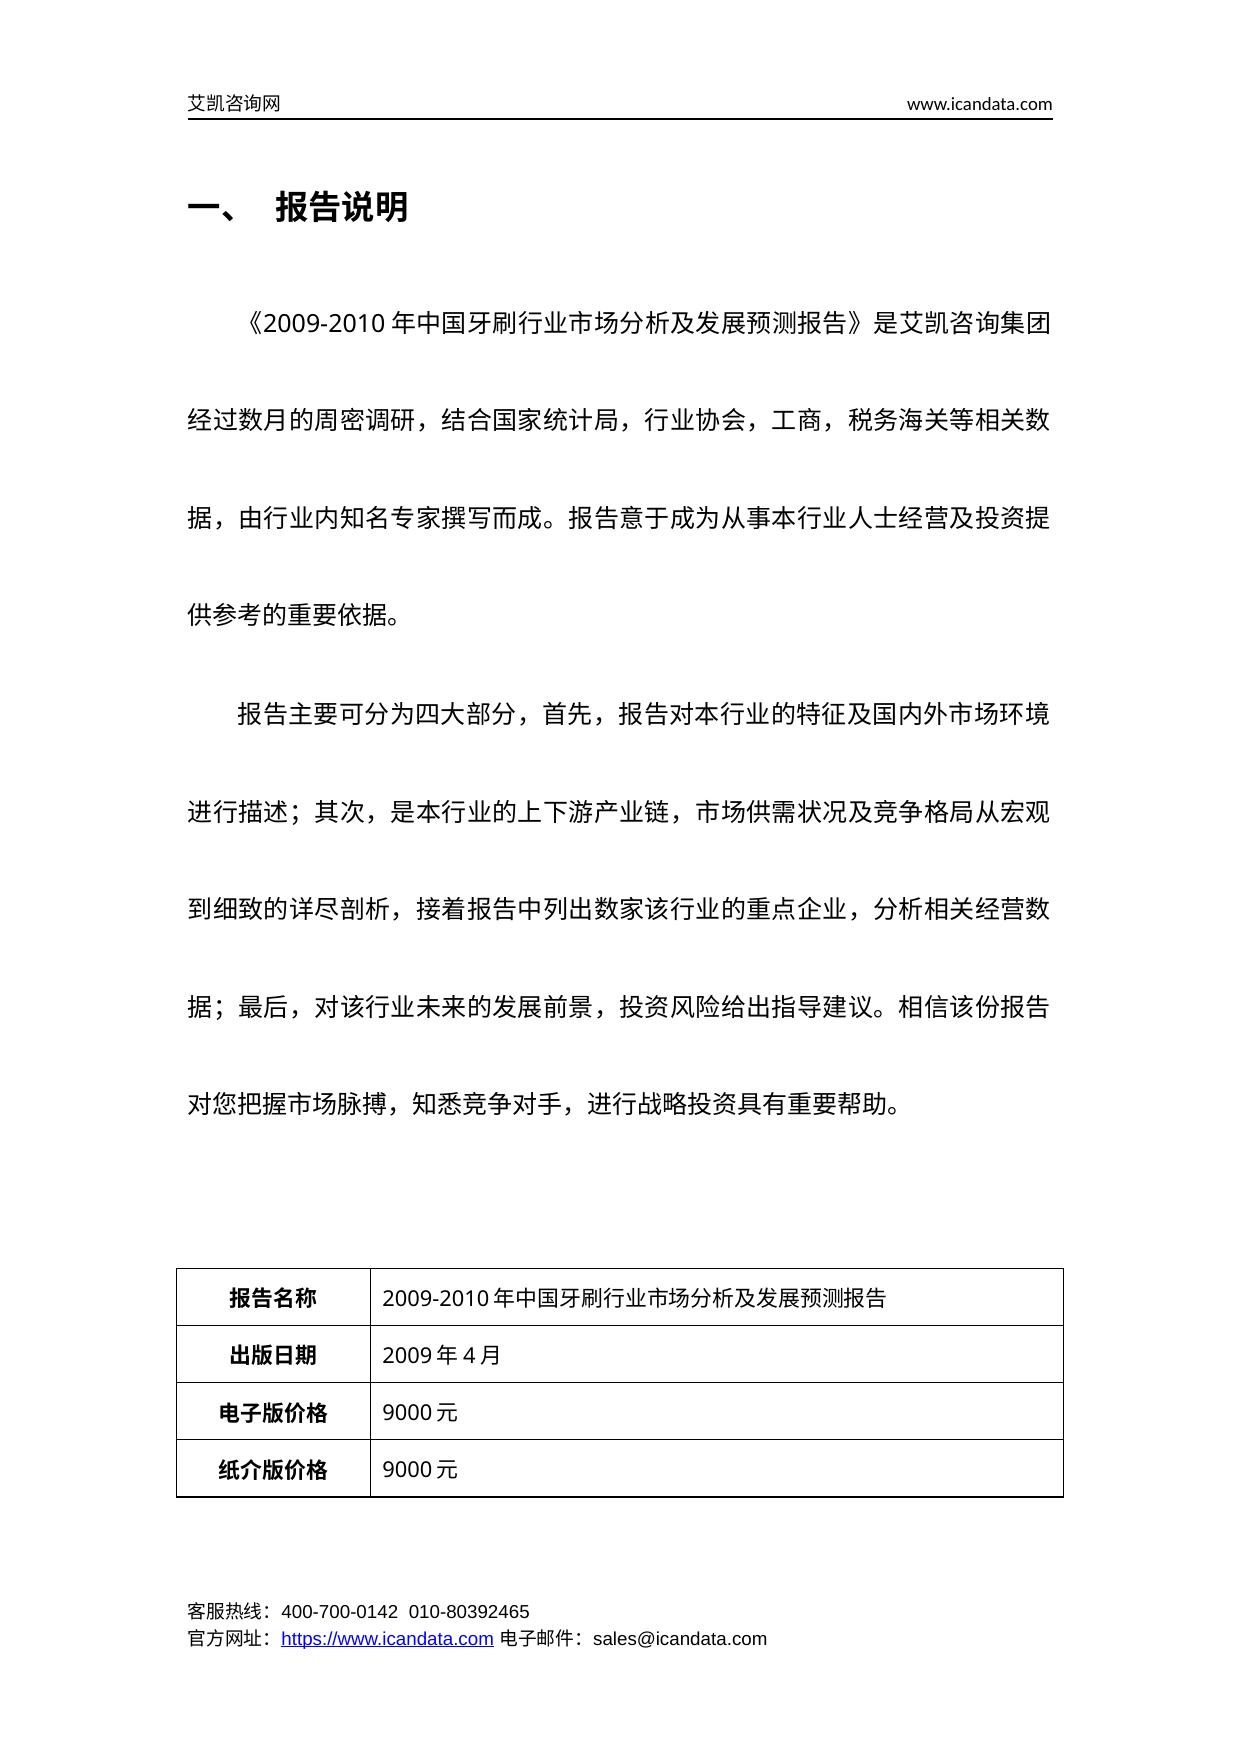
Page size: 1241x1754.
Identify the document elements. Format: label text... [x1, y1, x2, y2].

table_header 报告名称 [177, 1269, 370, 1325]
table_cell 纸介版价格 [177, 1440, 370, 1496]
text 报告主要可分为四大部分，首先，报告对本行业的特征及国内外市场环境进行描述；其次，是本行业的上下游产业链，市场供需状况及竞争格局从宏观到细致的详尽剖析，接着报告中列出数家该行业的重点企业，分析相关经营数据；最后，对该行业未来的发展前景，投资风险给出指导建议。相信该份报告对您把握市场脉搏，知悉竞争对手，进行战略投资具有重要帮助。 [187, 681, 1053, 1136]
table_cell 2009年4月 [371, 1326, 1063, 1382]
table_cell 9000元 [371, 1440, 1063, 1496]
table_cell 9000元 [371, 1383, 1063, 1439]
text 《2009-2010年中国牙刷行业市场分析及发展预测报告》是艾凯咨询集团经过数月的周密调研，结合国家统计局，行业协会，工商，税务海关等相关数据，由行业内知名专家撰写而成。报告意于成为从事本行业人士经营及投资提供参考的重要依据。 [187, 289, 1053, 646]
subtitle 报告说明 [187, 172, 1053, 237]
table_header 2009-2010年中国牙刷行业市场分析及发展预测报告 [371, 1269, 1063, 1325]
table_cell 电子版价格 [177, 1383, 370, 1439]
table_cell 出版日期 [177, 1326, 370, 1382]
